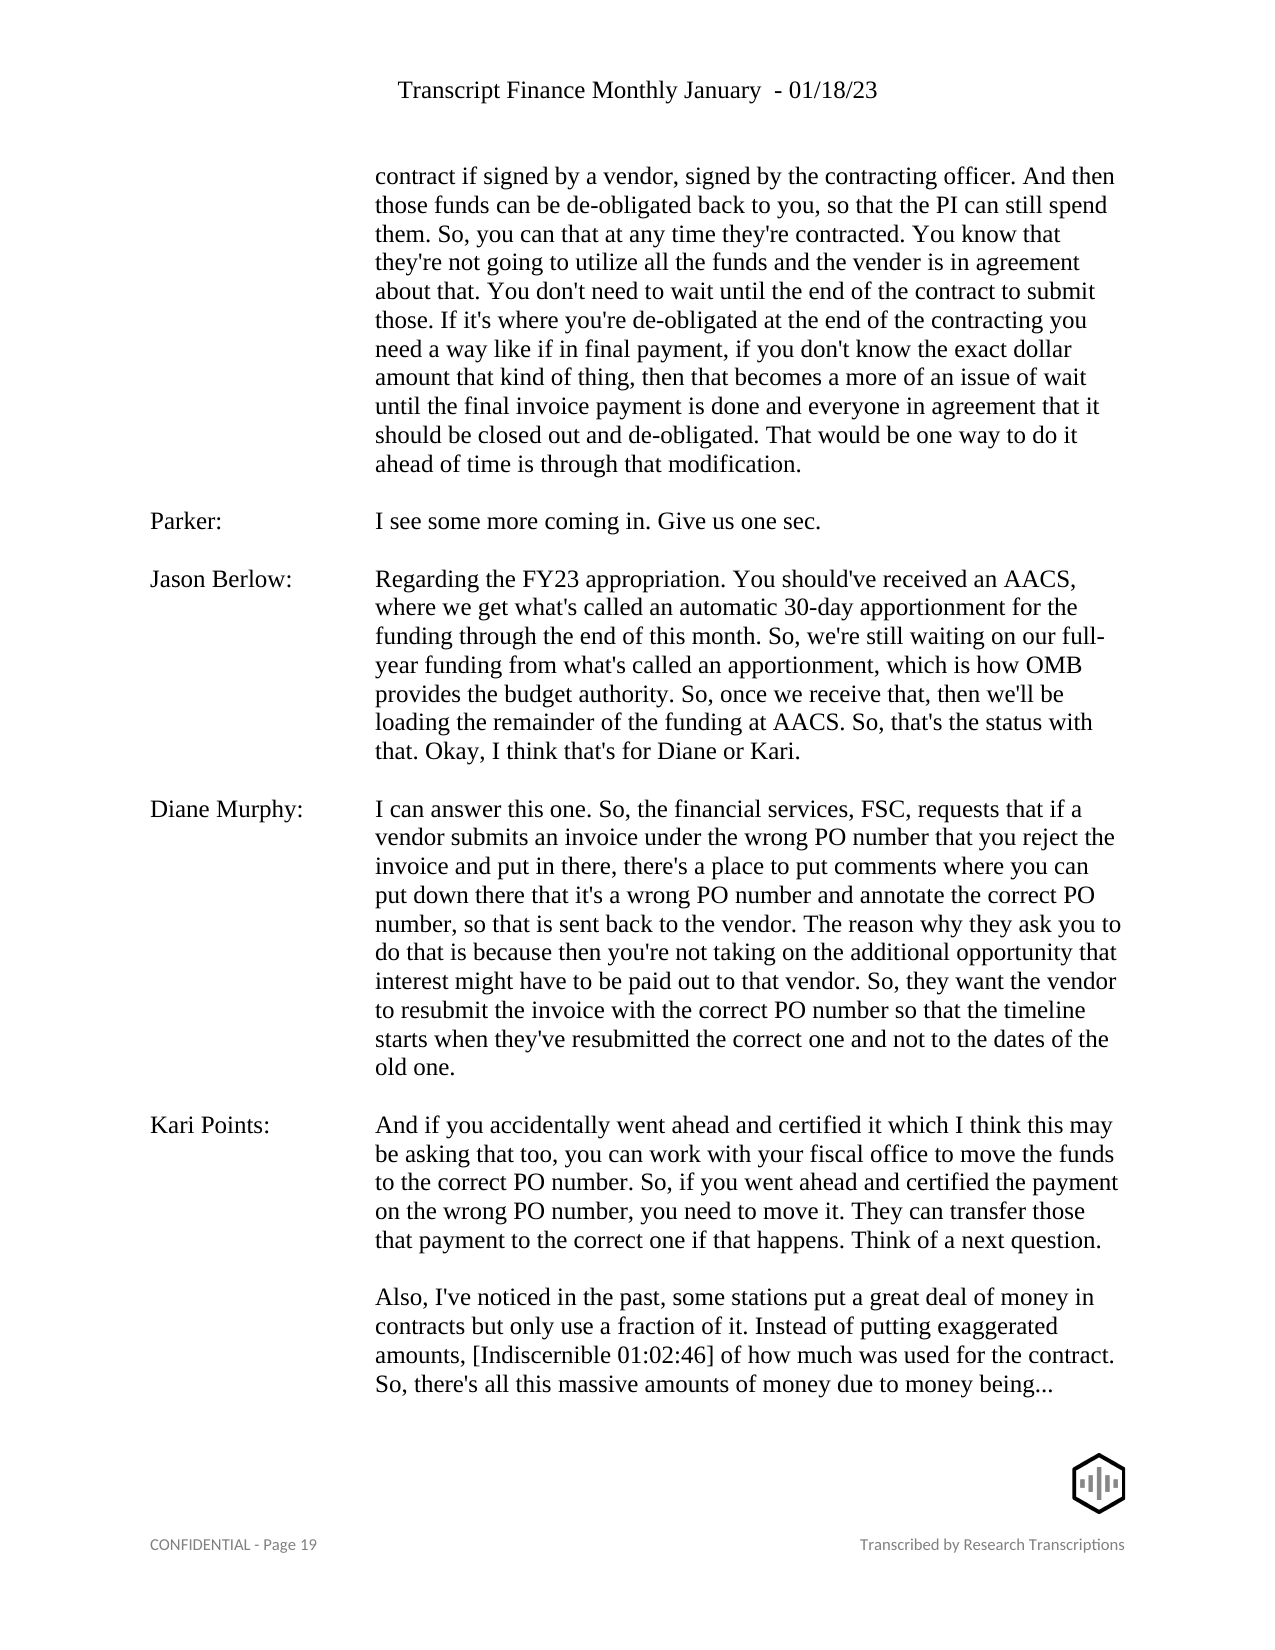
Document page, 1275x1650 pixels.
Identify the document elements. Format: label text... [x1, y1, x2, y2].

text Kari Points: And if you accidentally went ahead and certified it which I think this may be asking that too, you can work with your fiscal office to move the funds to the correct PO number. So, if you went ahead and certified the payment on the wrong PO number, you need to move it. They can transfer those that payment to the correct one if that happens. Think of a next question. [150, 1110, 1125, 1254]
text Also, I've noticed in the past, some stations put a great deal of money in contracts but only use a fraction of it. Instead of putting exaggerated amounts, [Indiscernible 01:02:46] of how much was used for the contract. So, there's all this massive amounts of money due to money being... [150, 1282, 1125, 1397]
text Diane Murphy: I can answer this one. So, the financial services, FSC, requests that if a vendor submits an invoice under the wrong PO number that you reject the invoice and put in there, there's a place to put comments where you can put down there that it's a wrong PO number and annotate the correct PO number, so that is sent back to the vendor. The reason why they ask you to do that is because then you're not taking on the additional opportunity that interest might have to be paid out to that vendor. So, they want the vendor to resubmit the invoice with the correct PO number so that the timeline starts when they've resubmitted the correct one and not to the dates of the old one. [150, 794, 1125, 1081]
text Jason Berlow: Regarding the FY23 appropriation. You should've received an AACS, where we get what's called an automatic 30-day apportionment for the funding through the end of this month. So, we're still waiting on our full-year funding from what's called an apportionment, which is how OMB provides the budget authority. So, once we receive that, then we'll be loading the remainder of the funding at AACS. So, that's the status with that. Okay, I think that's for Diane or Kari. [150, 564, 1125, 765]
picture [1072, 1453, 1125, 1514]
text Parker: I see some more coming in. Give us one sec. [150, 506, 1125, 535]
